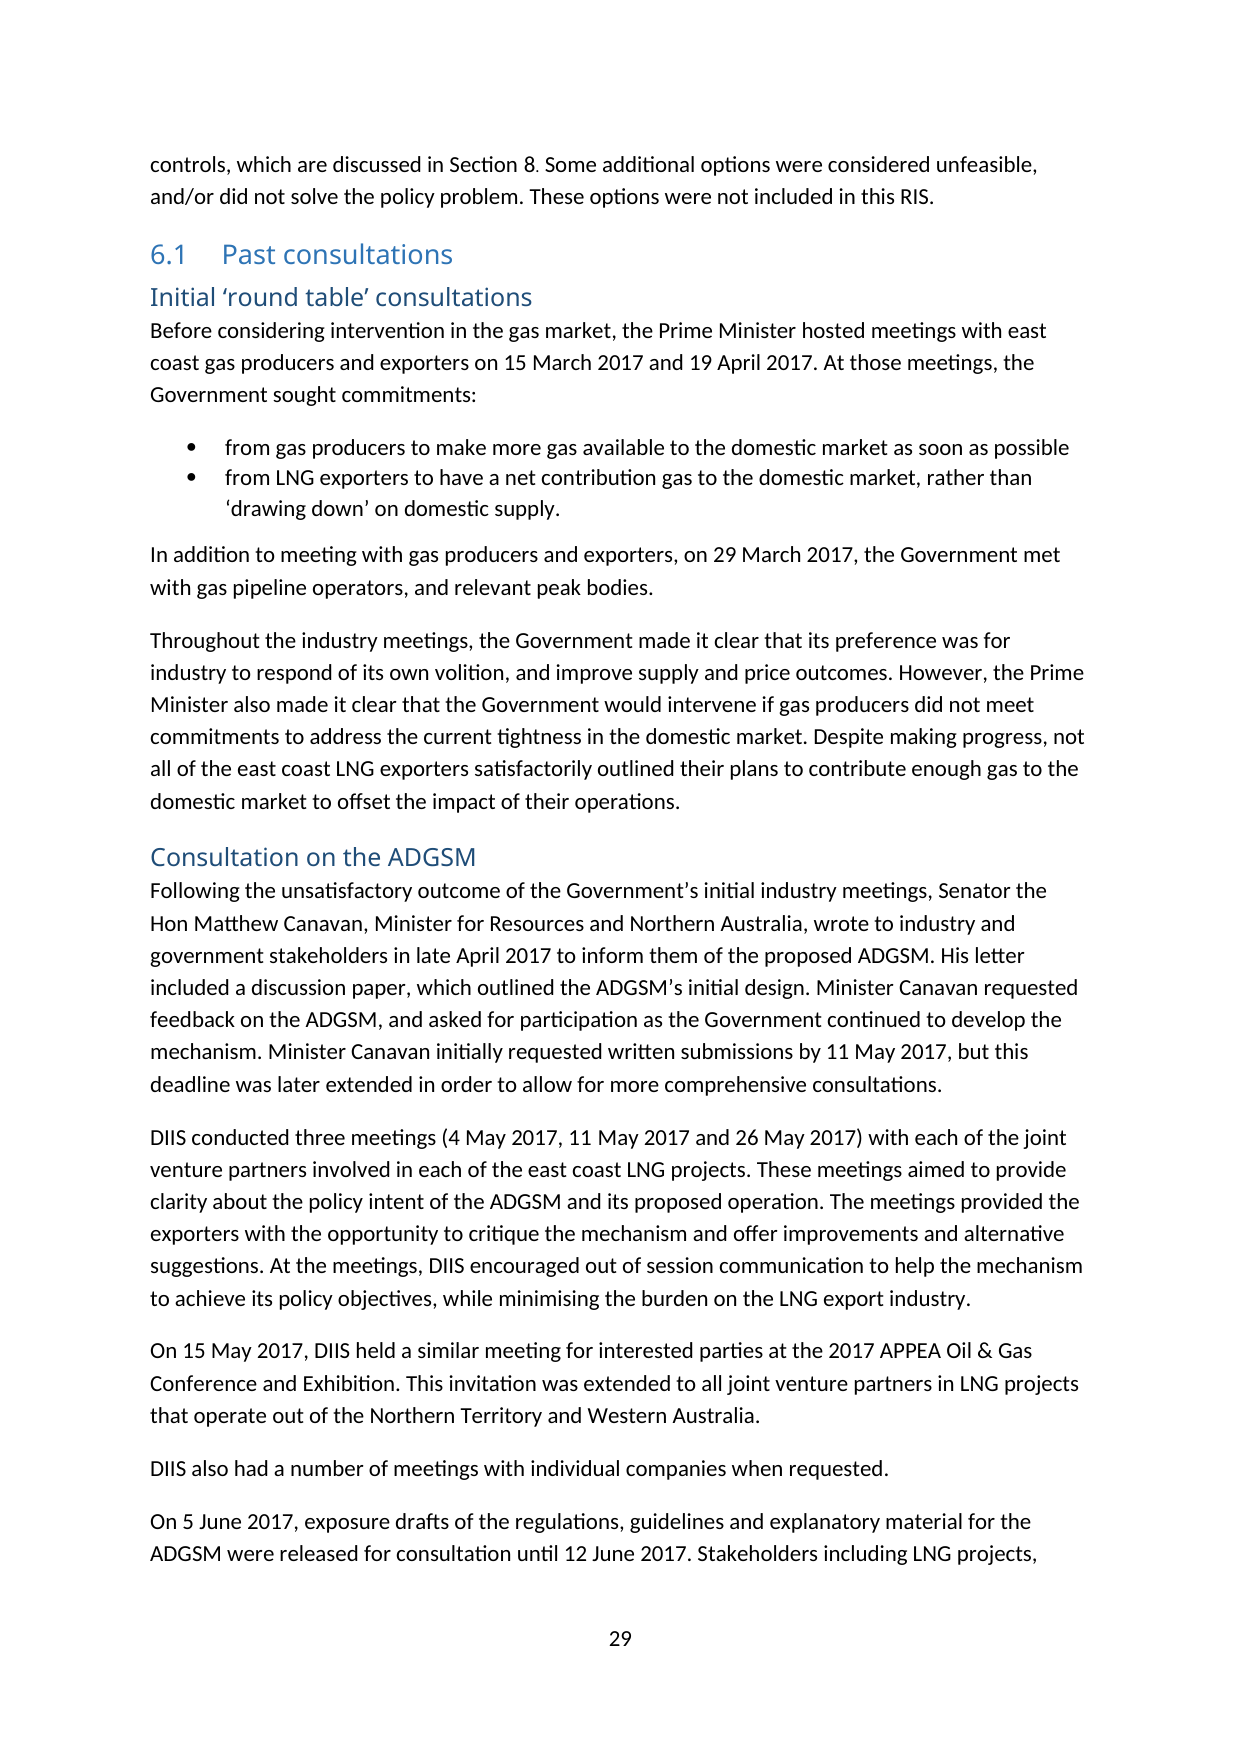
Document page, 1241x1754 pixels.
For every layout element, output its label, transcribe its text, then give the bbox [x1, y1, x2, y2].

subtitle Initial ‘round table’ consultations [150, 279, 1090, 313]
text On 15 May 2017, DIIS held a similar meeting for interested parties at the 2017 APPEA Oil & Gas Conference and Exhibition. This invitation was extended to all joint venture partners in LNG projects that operate out of the Northern Territory and Western Australia. [150, 1337, 1090, 1429]
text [150, 150, 1090, 210]
text DIIS also had a number of meetings with individual companies when requested. [150, 1454, 1090, 1482]
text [150, 1507, 1090, 1567]
subtitle Consultation on the ADGSM [150, 840, 1090, 874]
text Before considering intervention in the gas market, the Prime Minister hosted meetings with east coast gas producers and exporters on 15 March 2017 and 19 April 2017. At those meetings, the Government sought commitments: [150, 316, 1090, 408]
text Following the unsatisfactory outcome of the Government’s initial industry meetings, Senator the Hon Matthew Canavan, Minister for Resources and Northern Australia, wrote to industry and government stakeholders in late April 2017 to inform them of the proposed ADGSM. His letter included a discussion paper, which outlined the ADGSM’s initial design. Minister Canavan requested feedback on the ADGSM, and asked for participation as the Government continued to develop the mechanism. Minister Canavan initially requested written submissions by 11 May 2017, but this deadline was later extended in order to allow for more comprehensive consultations. [150, 877, 1090, 1098]
list from LNG exporters to have a net contribution gas to the domestic market, rather than ‘drawing down’ on domestic supply. [187, 463, 1090, 522]
text Throughout the industry meetings, the Government made it clear that its preference was for industry to respond of its own volition, and improve supply and price outcomes. However, the Prime Minister also made it clear that the Government would intervene if gas producers did not meet commitments to address the current tightness in the domestic market. Despite making progress, not all of the east coast LNG exporters satisfactorily outlined their plans to contribute enough gas to the domestic market to offset the impact of their operations. [150, 626, 1090, 815]
subtitle Past consultations [150, 235, 1090, 272]
list from gas producers to make more gas available to the domestic market as soon as possible [187, 433, 1090, 461]
text In addition to meeting with gas producers and exporters, on 29 March 2017, the Government met with gas pipeline operators, and relevant peak bodies. [150, 541, 1090, 601]
text DIIS conducted three meetings (4 May 2017, 11 May 2017 and 26 May 2017) with each of the joint venture partners involved in each of the east coast LNG projects. These meetings aimed to provide clarity about the policy intent of the ADGSM and its proposed operation. The meetings provided the exporters with the opportunity to critique the mechanism and offer improvements and alternative suggestions. At the meetings, DIIS encouraged out of session communication to help the mechanism to achieve its policy objectives, while minimising the burden on the LNG export industry. [150, 1123, 1090, 1312]
